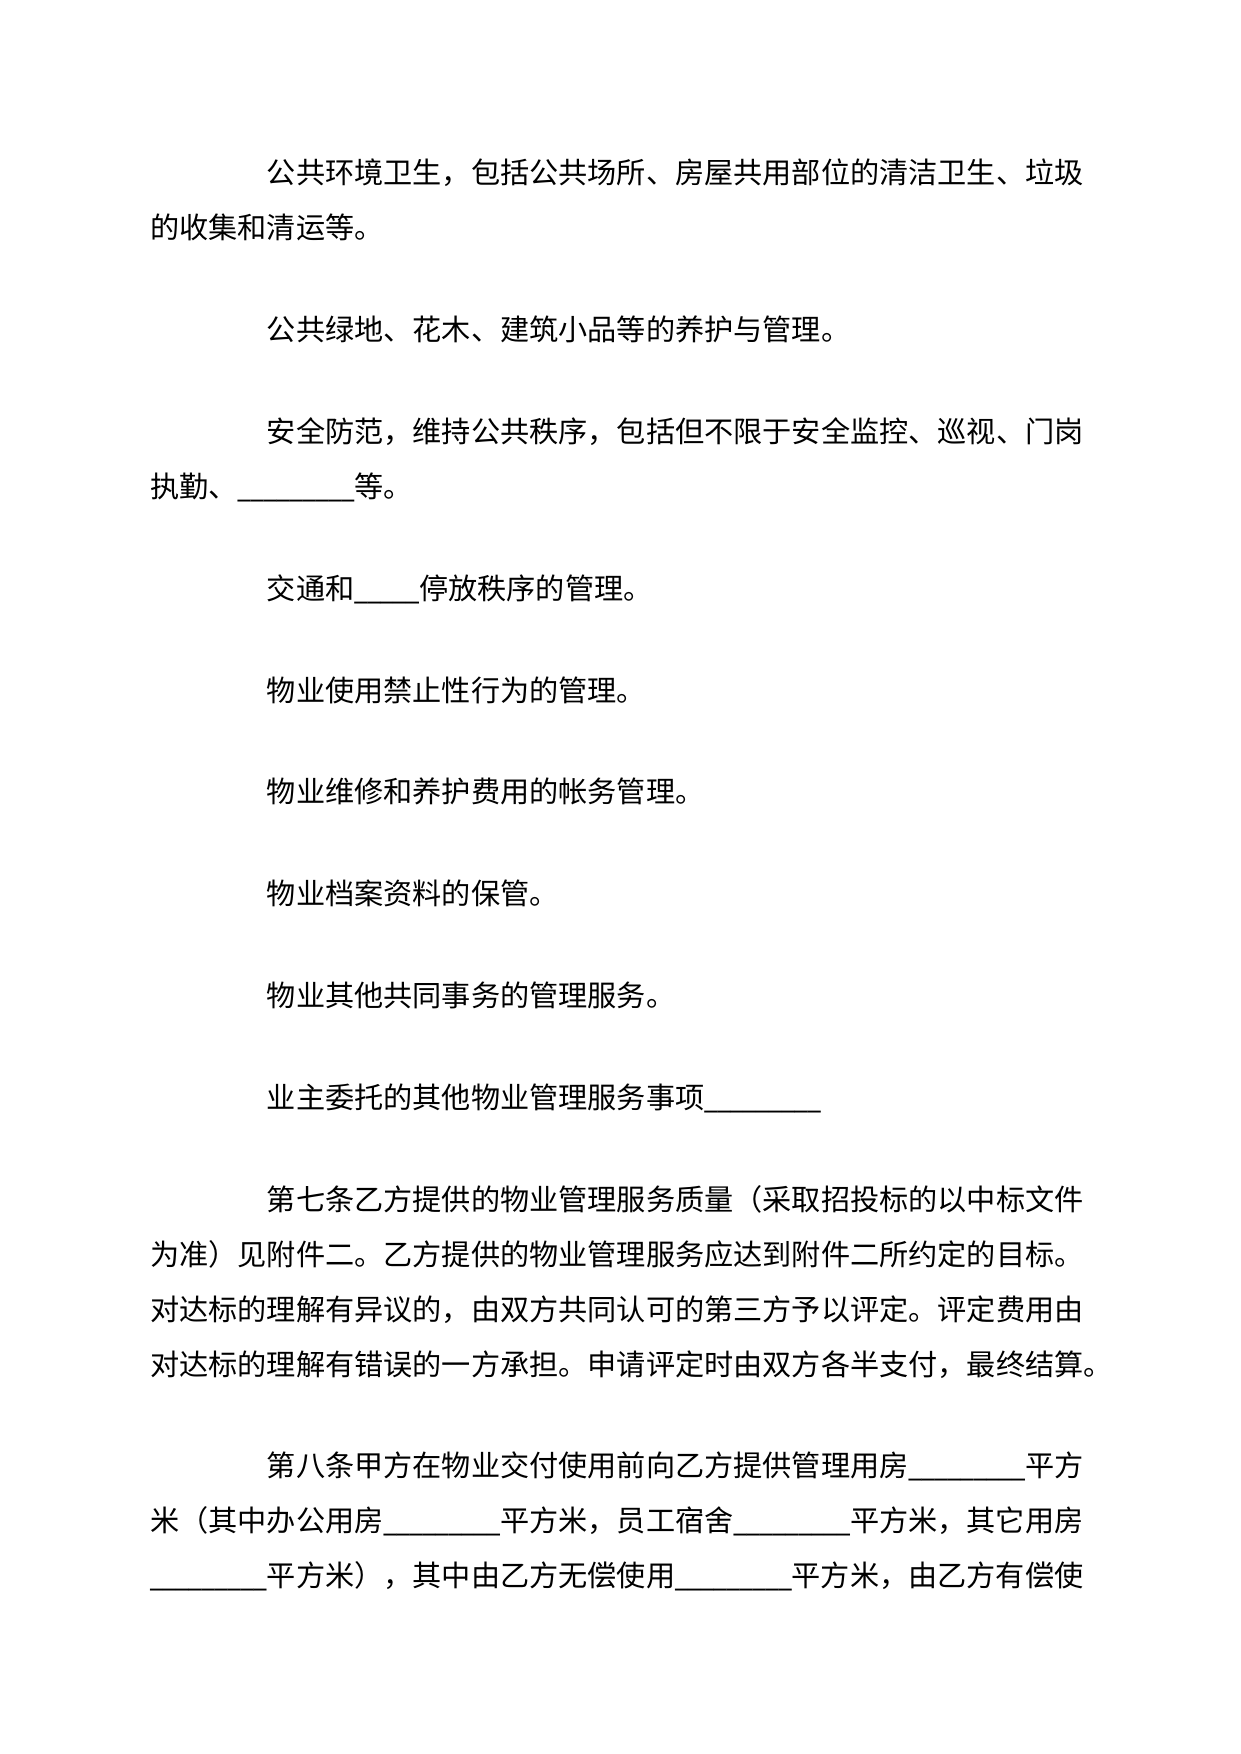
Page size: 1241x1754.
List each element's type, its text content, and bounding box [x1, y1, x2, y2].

text 物业维修和养护费用的帐务管理。 [150, 769, 1090, 811]
text 物业档案资料的保管。 [150, 871, 1090, 913]
text 业主委托的其他物业管理服务事项_________ [150, 1074, 1090, 1117]
text 第七条乙方提供的物业管理服务质量（采取招投标的以中标文件为准）见附件二。乙方提供的物业管理服务应达到附件二所约定的目标。对达标的理解有异议的，由双方共同认可的第三方予以评定。评定费用由对达标的理解有错误的一方承担。申请评定时由双方各半支付，最终结算。 [150, 1176, 1090, 1383]
text 物业使用禁止性行为的管理。 [150, 667, 1090, 709]
text 交通和_____停放秩序的管理。 [150, 565, 1090, 608]
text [150, 1443, 1090, 1595]
text 公共绿地、花木、建筑小品等的养护与管理。 [150, 307, 1090, 349]
text 公共环境卫生，包括公共场所、房屋共用部位的清洁卫生、垃圾的收集和清运等。 [150, 150, 1090, 247]
text 物业其他共同事务的管理服务。 [150, 973, 1090, 1015]
text 安全防范，维持公共秩序，包括但不限于安全监控、巡视、门岗执勤、_________等。 [150, 408, 1090, 506]
